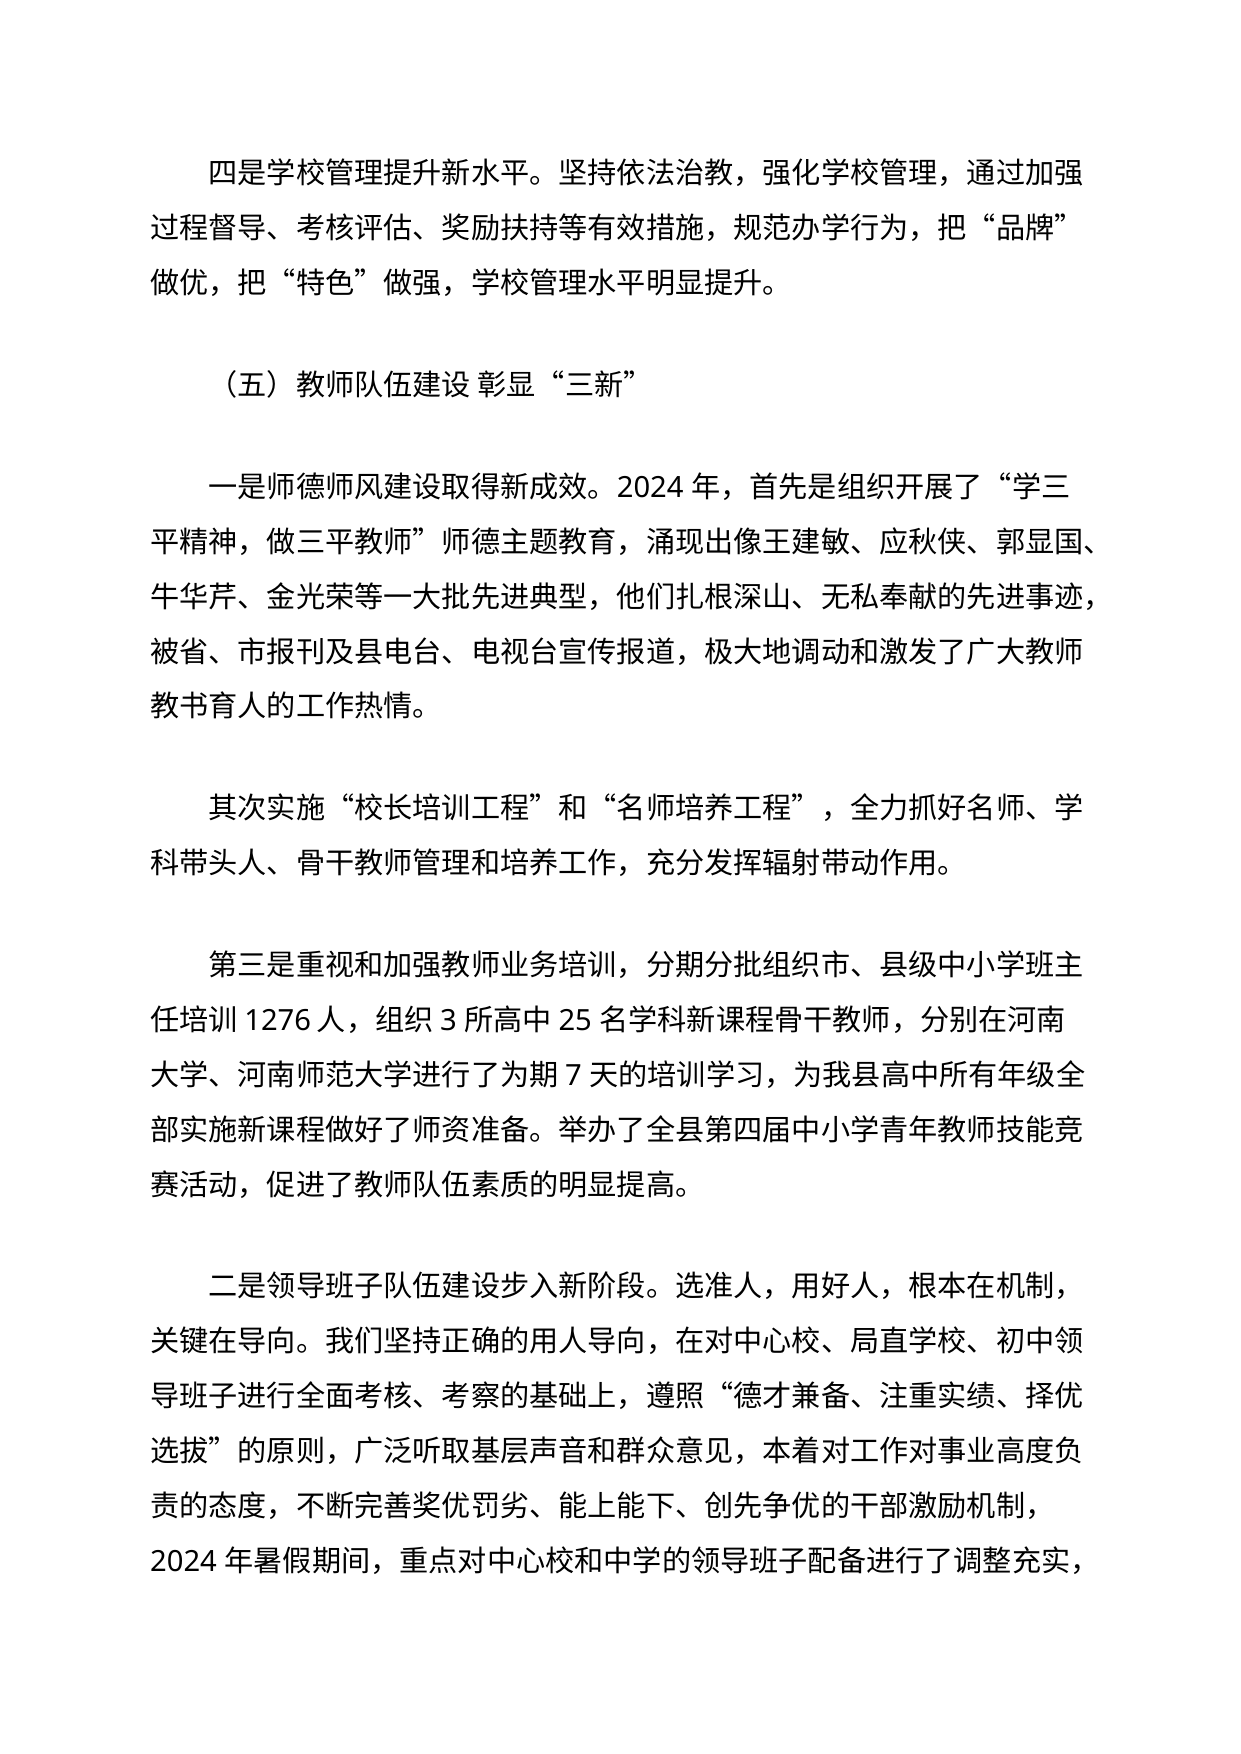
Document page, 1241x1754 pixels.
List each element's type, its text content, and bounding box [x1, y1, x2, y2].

text 一是师德师风建设取得新成效。2024 年，首先是组织开展了“学三平精神，做三平教师”师德主题教育，涌现出像王建敏、应秋侠、郭显国、牛华芹、金光荣等一大批先进典型，他们扎根深山、无私奉献的先进事迹，被省、市报刊及县电台、电视台宣传报道，极大地调动和激发了广大教师教书育人的工作热情。 [150, 463, 1090, 725]
text 第三是重视和加强教师业务培训，分期分批组织市、县级中小学班主任培训 1276人，组织 3 所高中 25 名学科新课程骨干教师，分别在河南大学、河南师范大学进行了为期 7 天的培训学习，为我县高中所有年级全部实施新课程做好了师资准备。举办了全县第四届中小学青年教师技能竞赛活动，促进了教师队伍素质的明显提高。 [150, 941, 1090, 1203]
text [150, 1263, 1090, 1580]
text （五）教师队伍建设 彰显“三新” [150, 362, 1090, 404]
text 其次实施“校长培训工程”和“名师培养工程”，全力抓好名师、学科带头人、骨干教师管理和培养工作，充分发挥辐射带动作用。 [150, 785, 1090, 882]
text 四是学校管理提升新水平。坚持依法治教，强化学校管理，通过加强过程督导、考核评估、奖励扶持等有效措施，规范办学行为，把“品牌”做优，把“特色”做强，学校管理水平明显提升。 [150, 150, 1090, 302]
